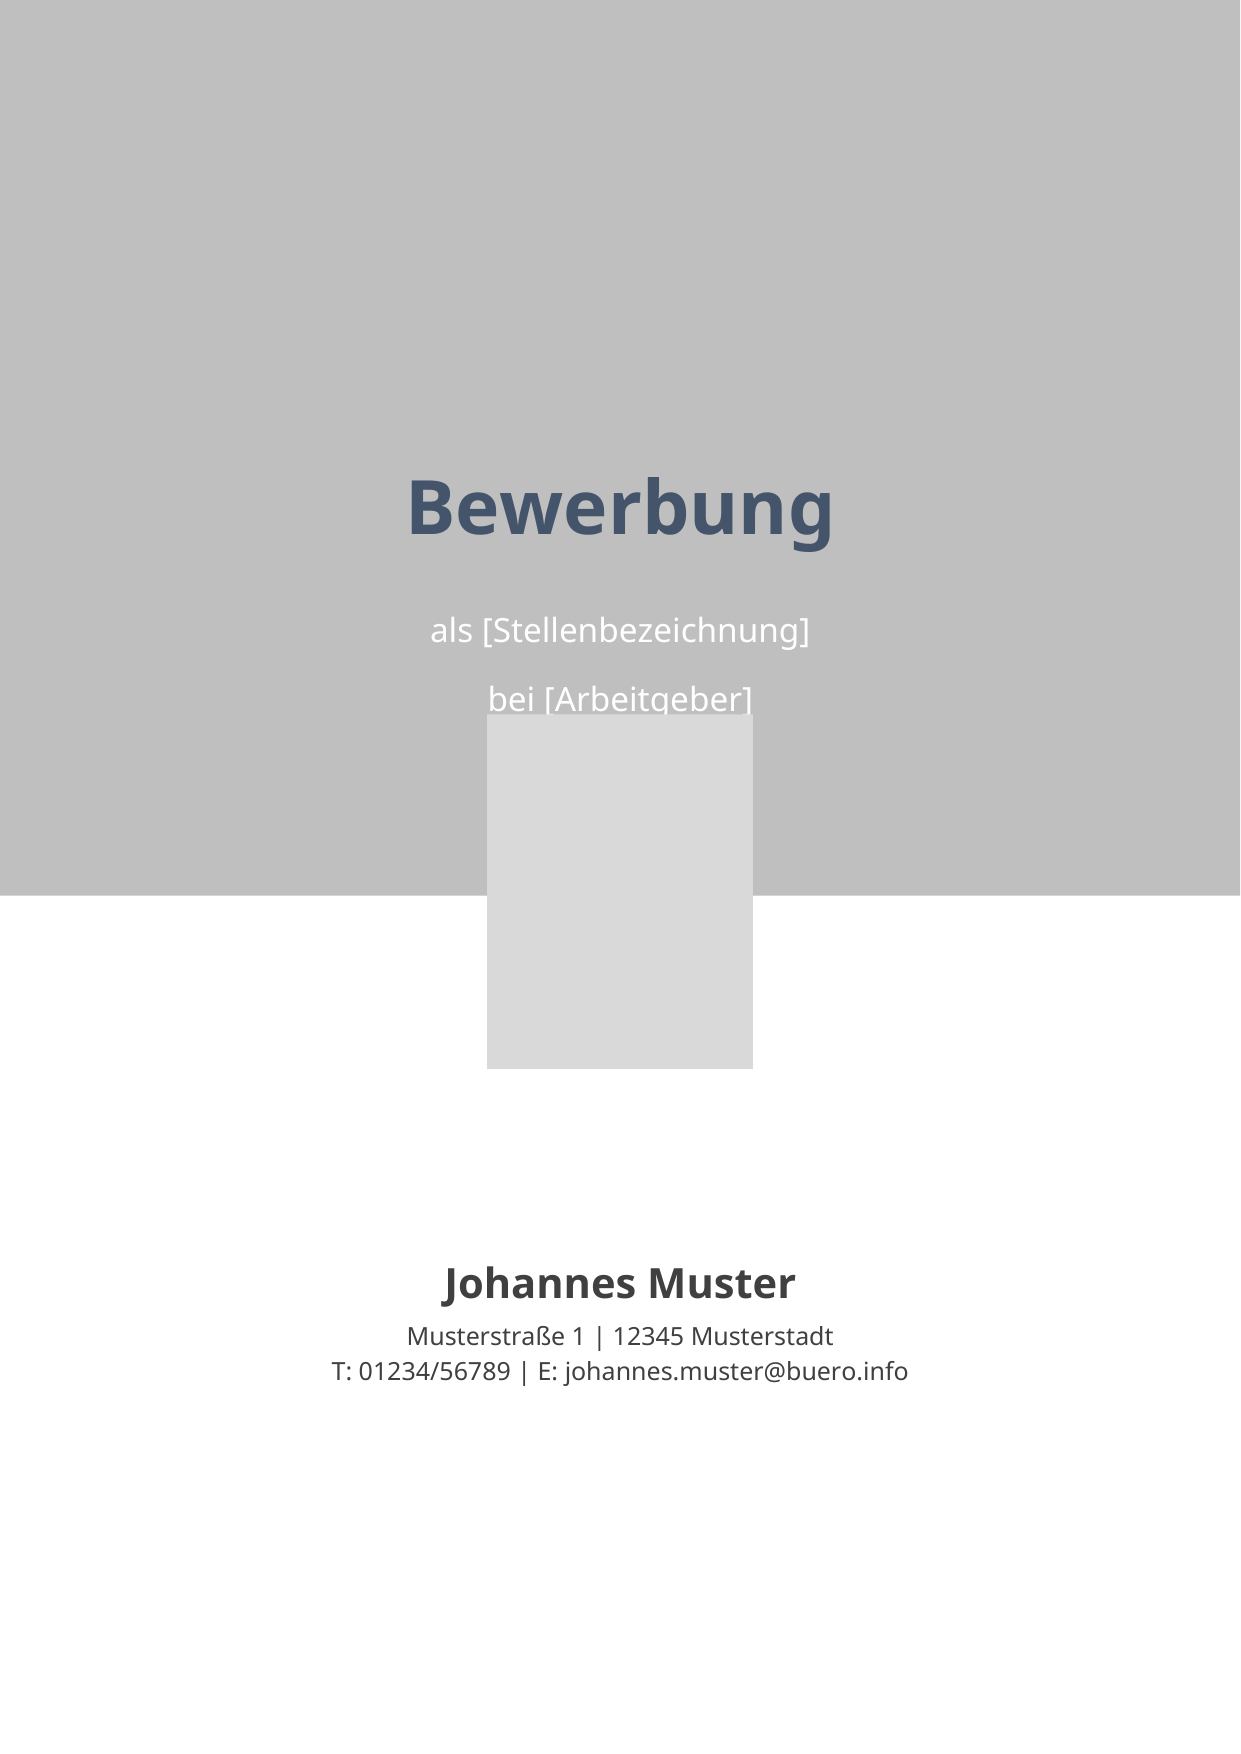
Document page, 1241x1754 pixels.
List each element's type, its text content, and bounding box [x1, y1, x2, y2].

text Bewerbung [148, 454, 1093, 556]
text Johannes Muster [148, 1254, 1093, 1311]
text T: 01234/56789 | E: johannes.muster@buero.info [148, 1353, 1093, 1387]
text bei [Arbeitgeber] [148, 675, 1093, 721]
text Musterstraße 1 | 12345 Musterstadt [148, 1319, 1093, 1353]
text als [Stellenbezeichnung] [148, 607, 1093, 653]
